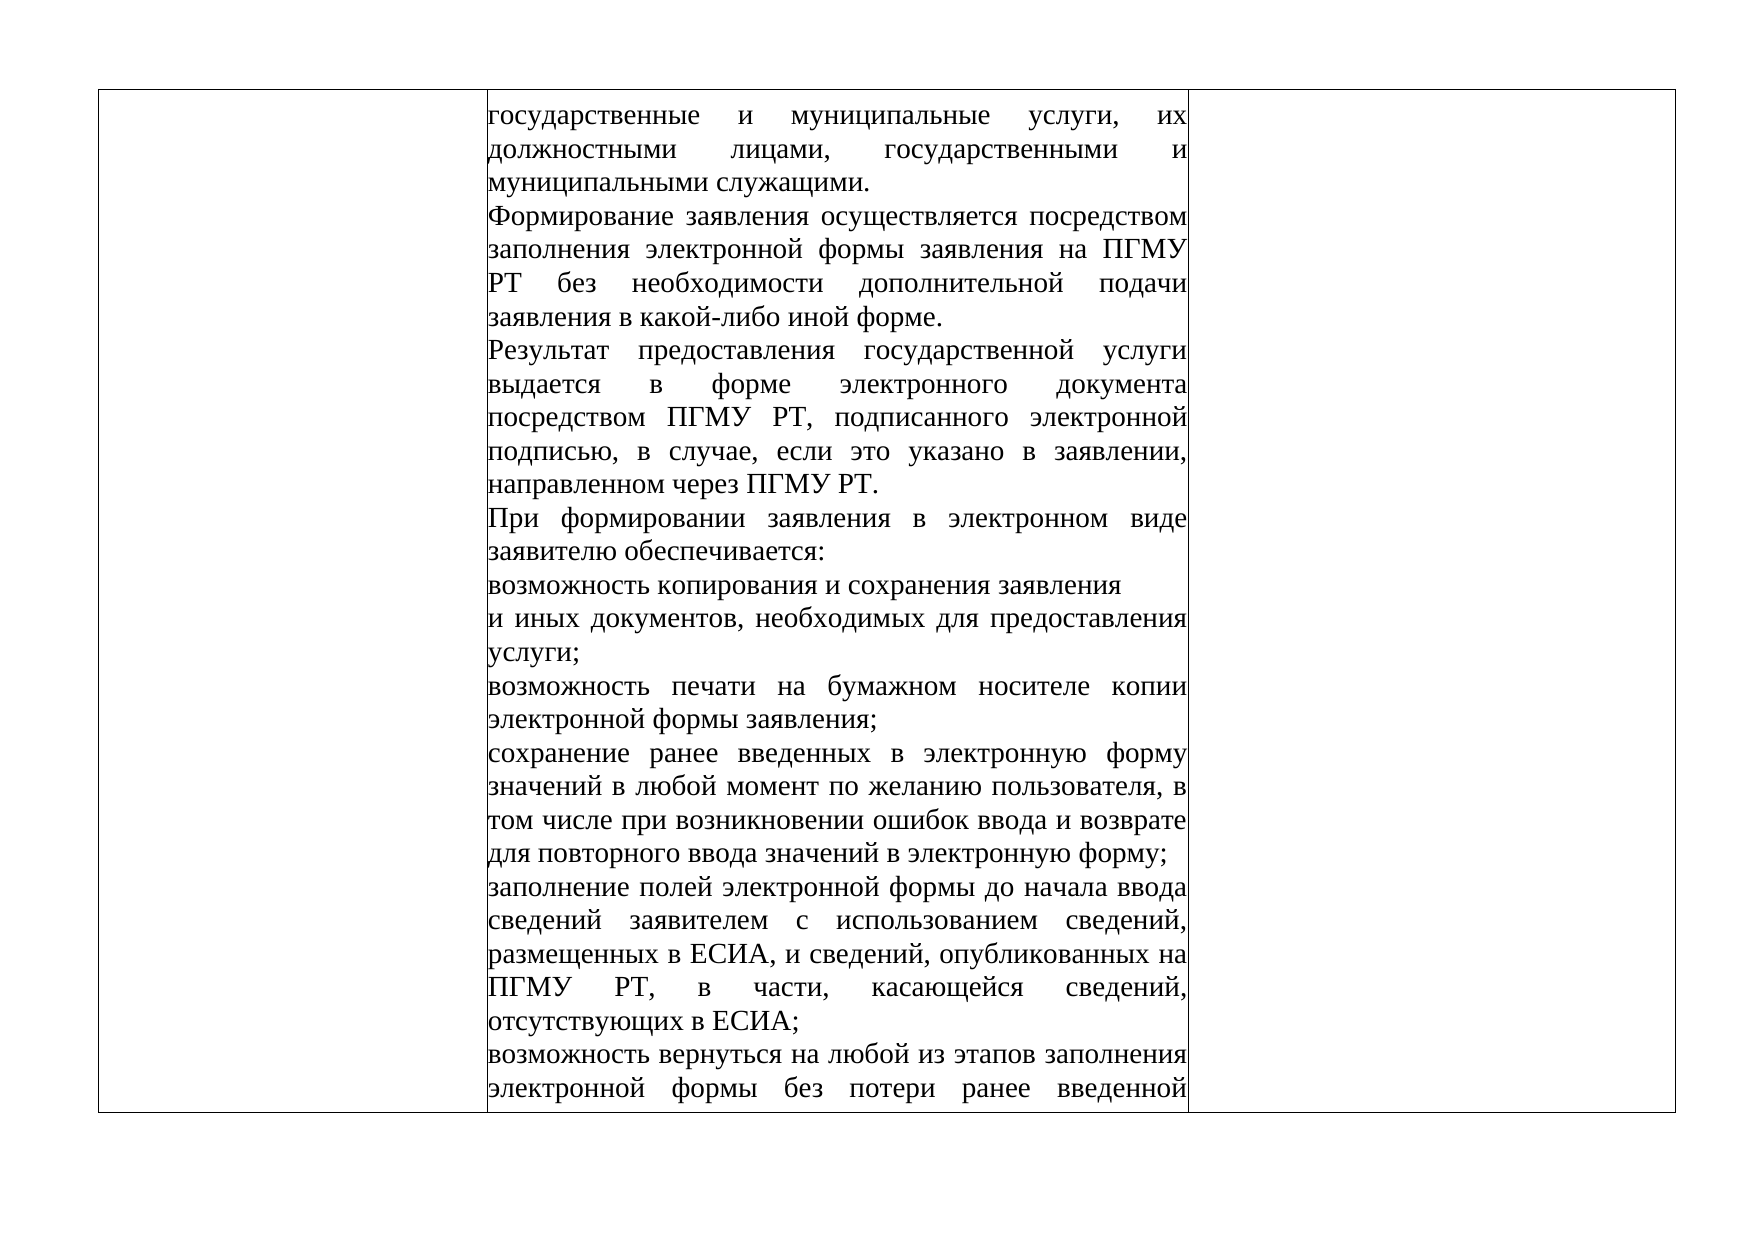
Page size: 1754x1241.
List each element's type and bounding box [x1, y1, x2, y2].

table_cell [1189, 90, 1675, 1112]
table_cell [99, 90, 487, 1112]
table_cell [488, 90, 1188, 1112]
